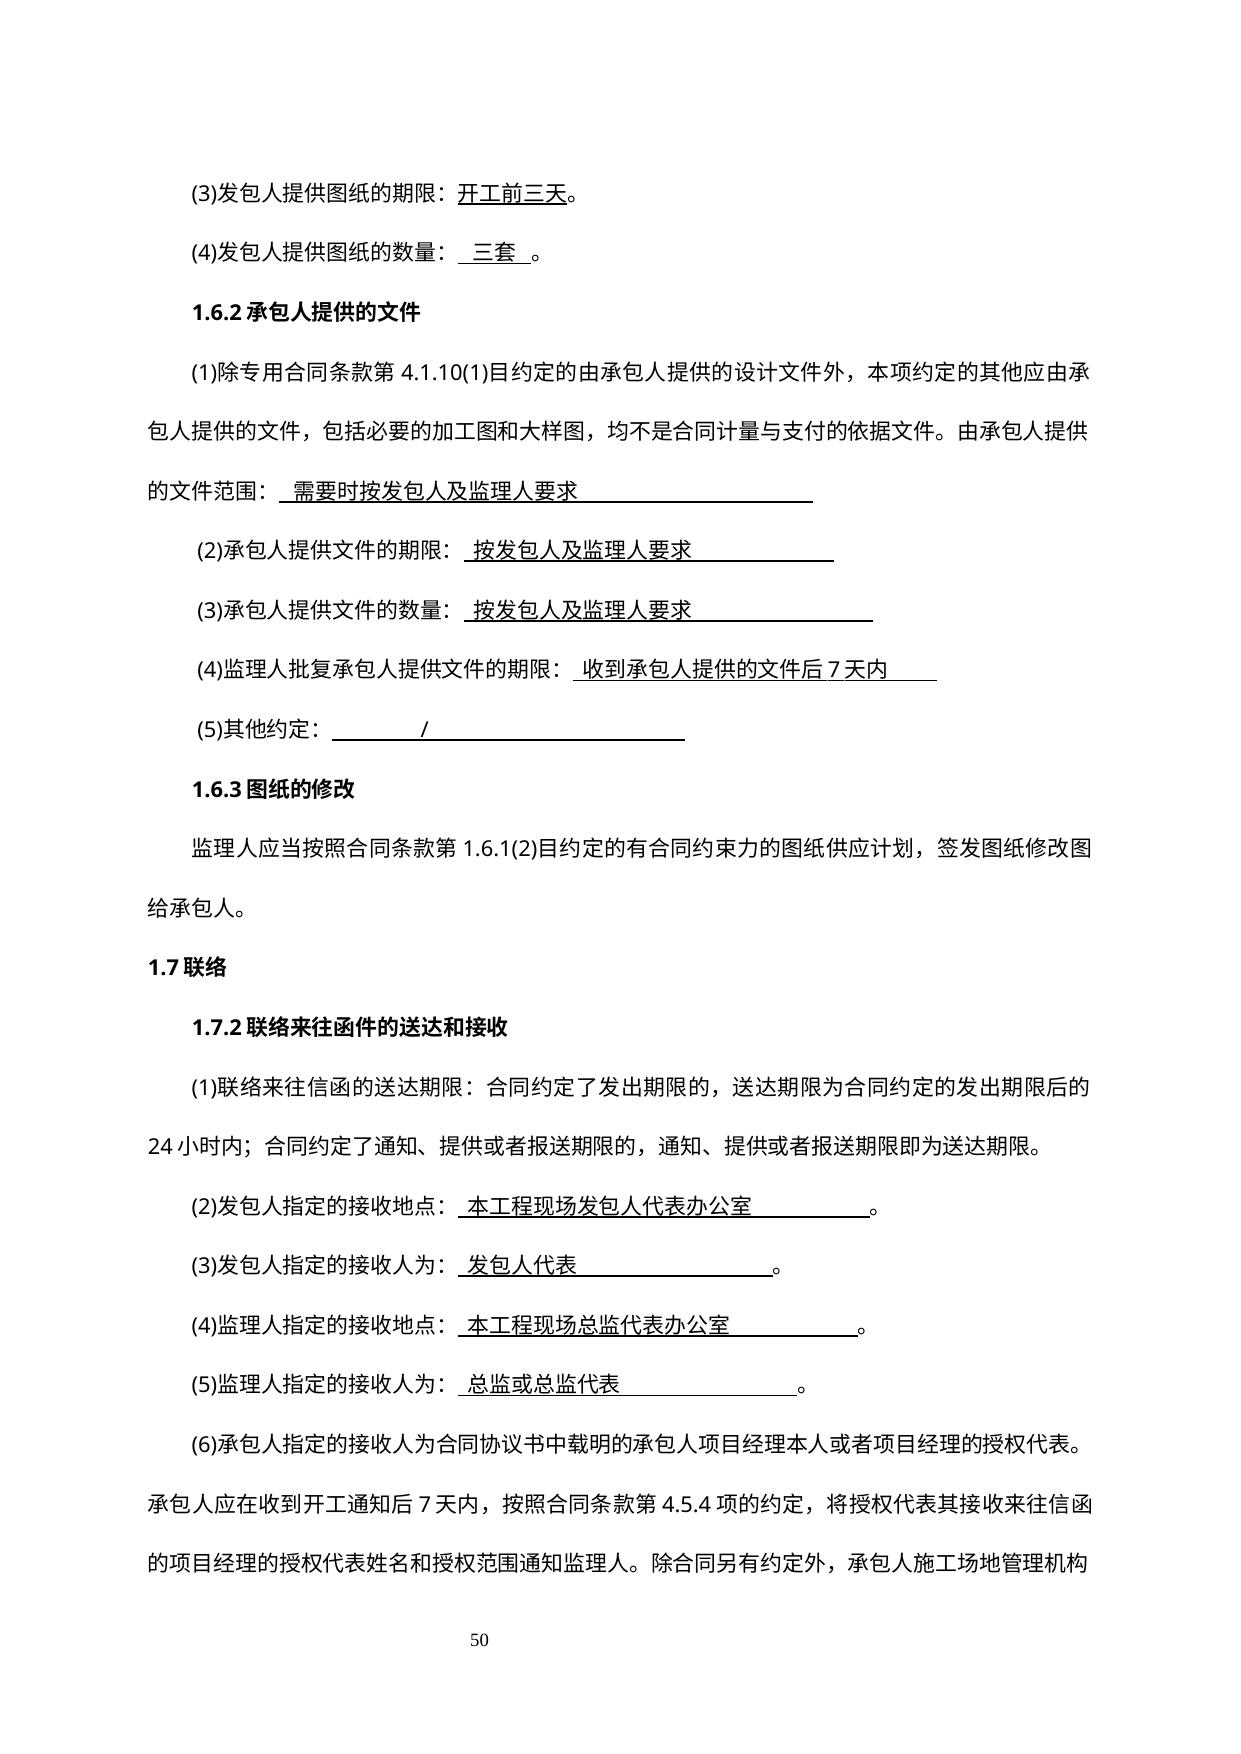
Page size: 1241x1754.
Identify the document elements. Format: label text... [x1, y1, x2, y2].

text (3)承包人提供文件的数量： 按发包人及监理人要求 [148, 579, 1092, 639]
text (1)联络来往信函的送达期限：合同约定了发出期限的，送达期限为合同约定的发出期限后的24小时内；合同约定了通知、提供或者报送期限的，通知、提供或者报送期限即为送达期限。 [148, 1056, 1092, 1175]
text 监理人应当按照合同条款第1.6.1(2)目约定的有合同约束力的图纸供应计划，签发图纸修改图给承包人。 [148, 817, 1092, 937]
text (3)发包人指定的接收人为： 发包人代表 。 [148, 1234, 1092, 1294]
text (2)发包人指定的接收地点： 本工程现场发包人代表办公室 。 [148, 1175, 1092, 1234]
text (3)发包人提供图纸的期限：开工前三天。 [148, 162, 1092, 222]
subtitle 1.7联络 [148, 937, 1092, 996]
text (1)除专用合同条款第4.1.10(1)目约定的由承包人提供的设计文件外，本项约定的其他应由承包人提供的文件，包括必要的加工图和大样图，均不是合同计量与支付的依据文件。由承包人提供的文件范围： 需要时按发包人及监理人要求 [148, 341, 1092, 519]
text (5)其他约定： / [148, 698, 1092, 758]
text (4)监理人指定的接收地点： 本工程现场总监代表办公室 。 [148, 1294, 1092, 1354]
text (5)监理人指定的接收人为： 总监或总监代表 。 [148, 1354, 1092, 1413]
text 1.6.2承包人提供的文件 [148, 281, 1092, 341]
text (4)监理人批复承包人提供文件的期限： 收到承包人提供的文件后7天内 [148, 639, 1092, 698]
text (2)承包人提供文件的期限： 按发包人及监理人要求 [148, 519, 1092, 579]
text 1.7.2联络来往函件的送达和接收 [148, 996, 1092, 1056]
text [148, 1413, 1092, 1592]
text 1.6.3图纸的修改 [148, 758, 1092, 817]
text (4)发包人提供图纸的数量： 三套 。 [148, 222, 1092, 281]
